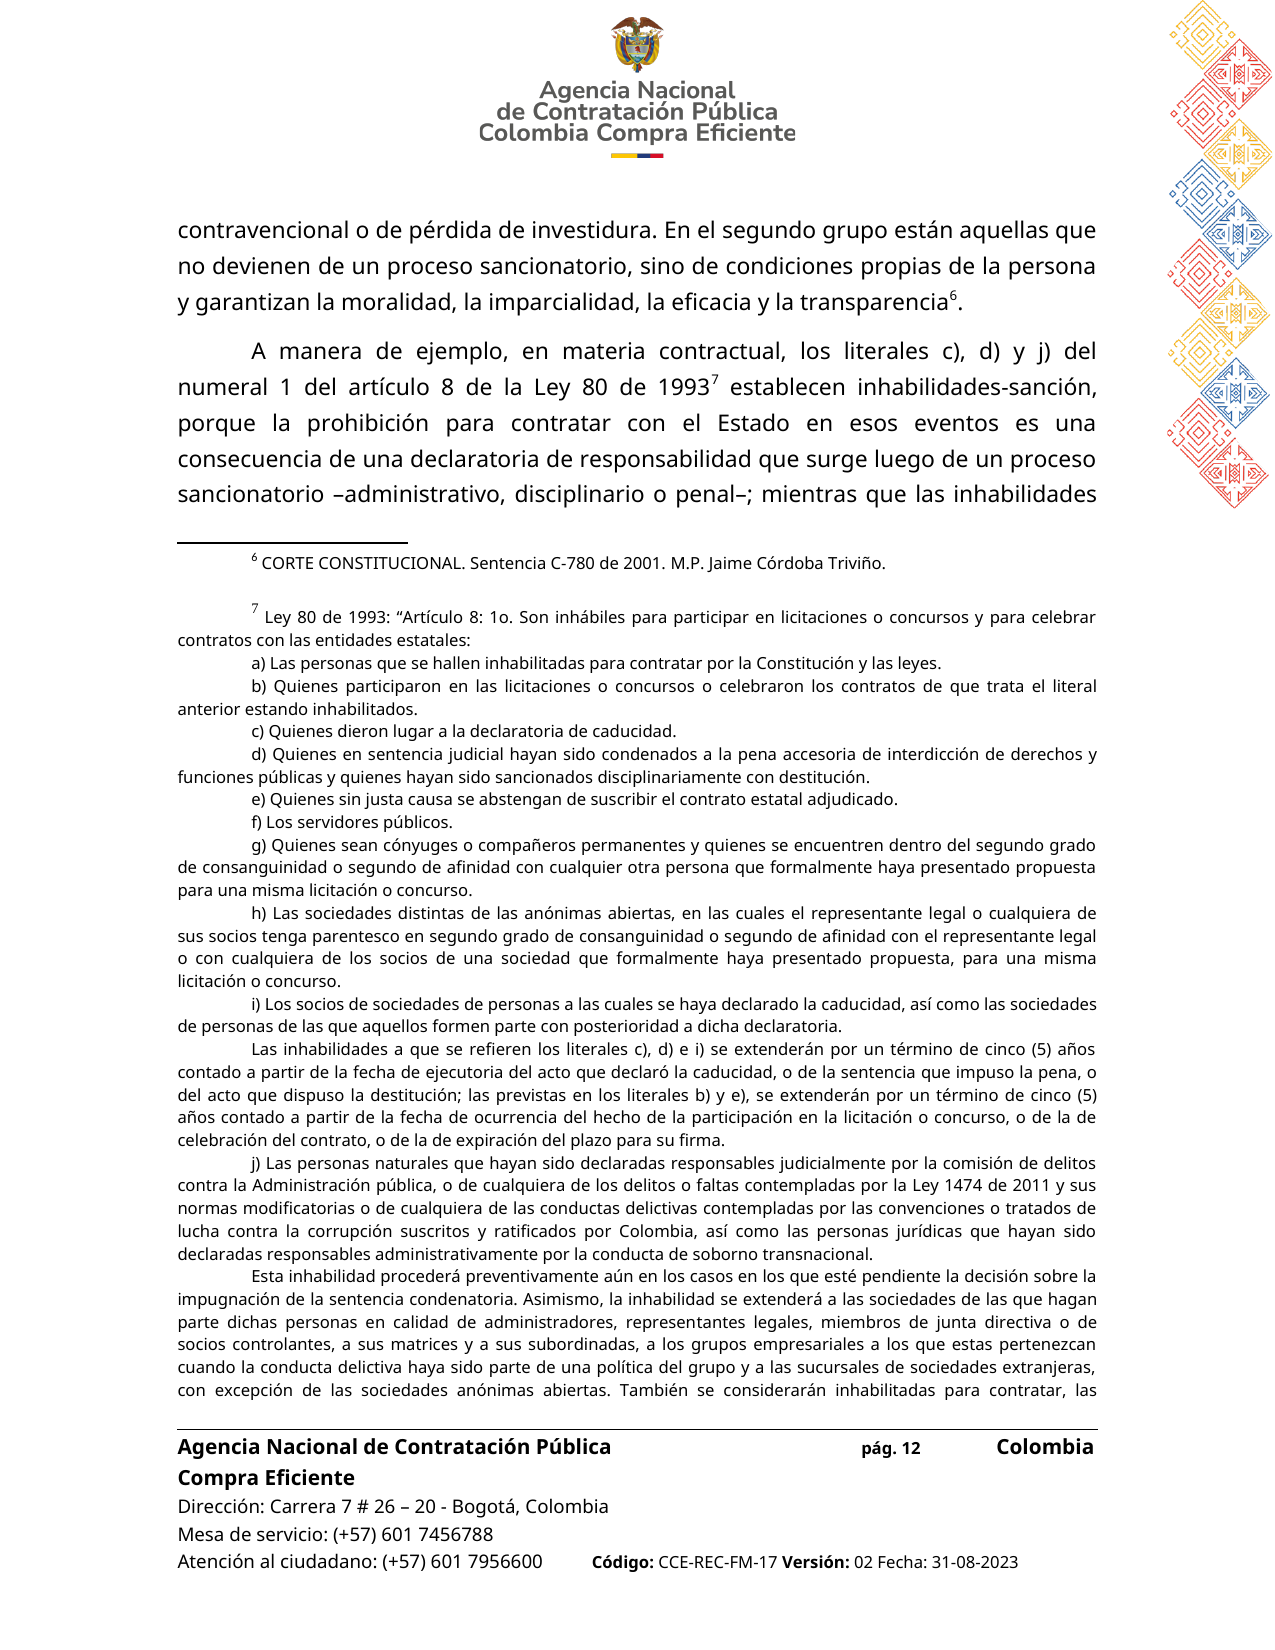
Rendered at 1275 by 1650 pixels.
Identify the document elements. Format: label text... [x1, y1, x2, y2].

picture [479, 17, 796, 158]
picture [1165, 0, 1272, 506]
text A manera de ejemplo, en materia contractual, los literales c), d) y j) del numeral 1 del artículo 8 de la Ley 80 de 1993 establecen inhabilidades-sanción, porque la prohibición para contratar con el Estado en esos eventos es una consecuencia de una declaratoria de responsabilidad que surge luego de un proceso sancionatorio –administrativo, disciplinario o penal–; mientras que las inhabilidades de los literales f), g) y h) del numeral 1° de la norma citada establecen inhabilidades–requisito, pues no se configuran por la comisión previa de una falta o un delito que dio lugar a una declaratoria por parte de la Administración o el juez, sino de aspectos propios de la persona, derivados, por ejemplo, del parentesco o la afinidad o de la condición de servidor público. [177, 335, 1098, 510]
